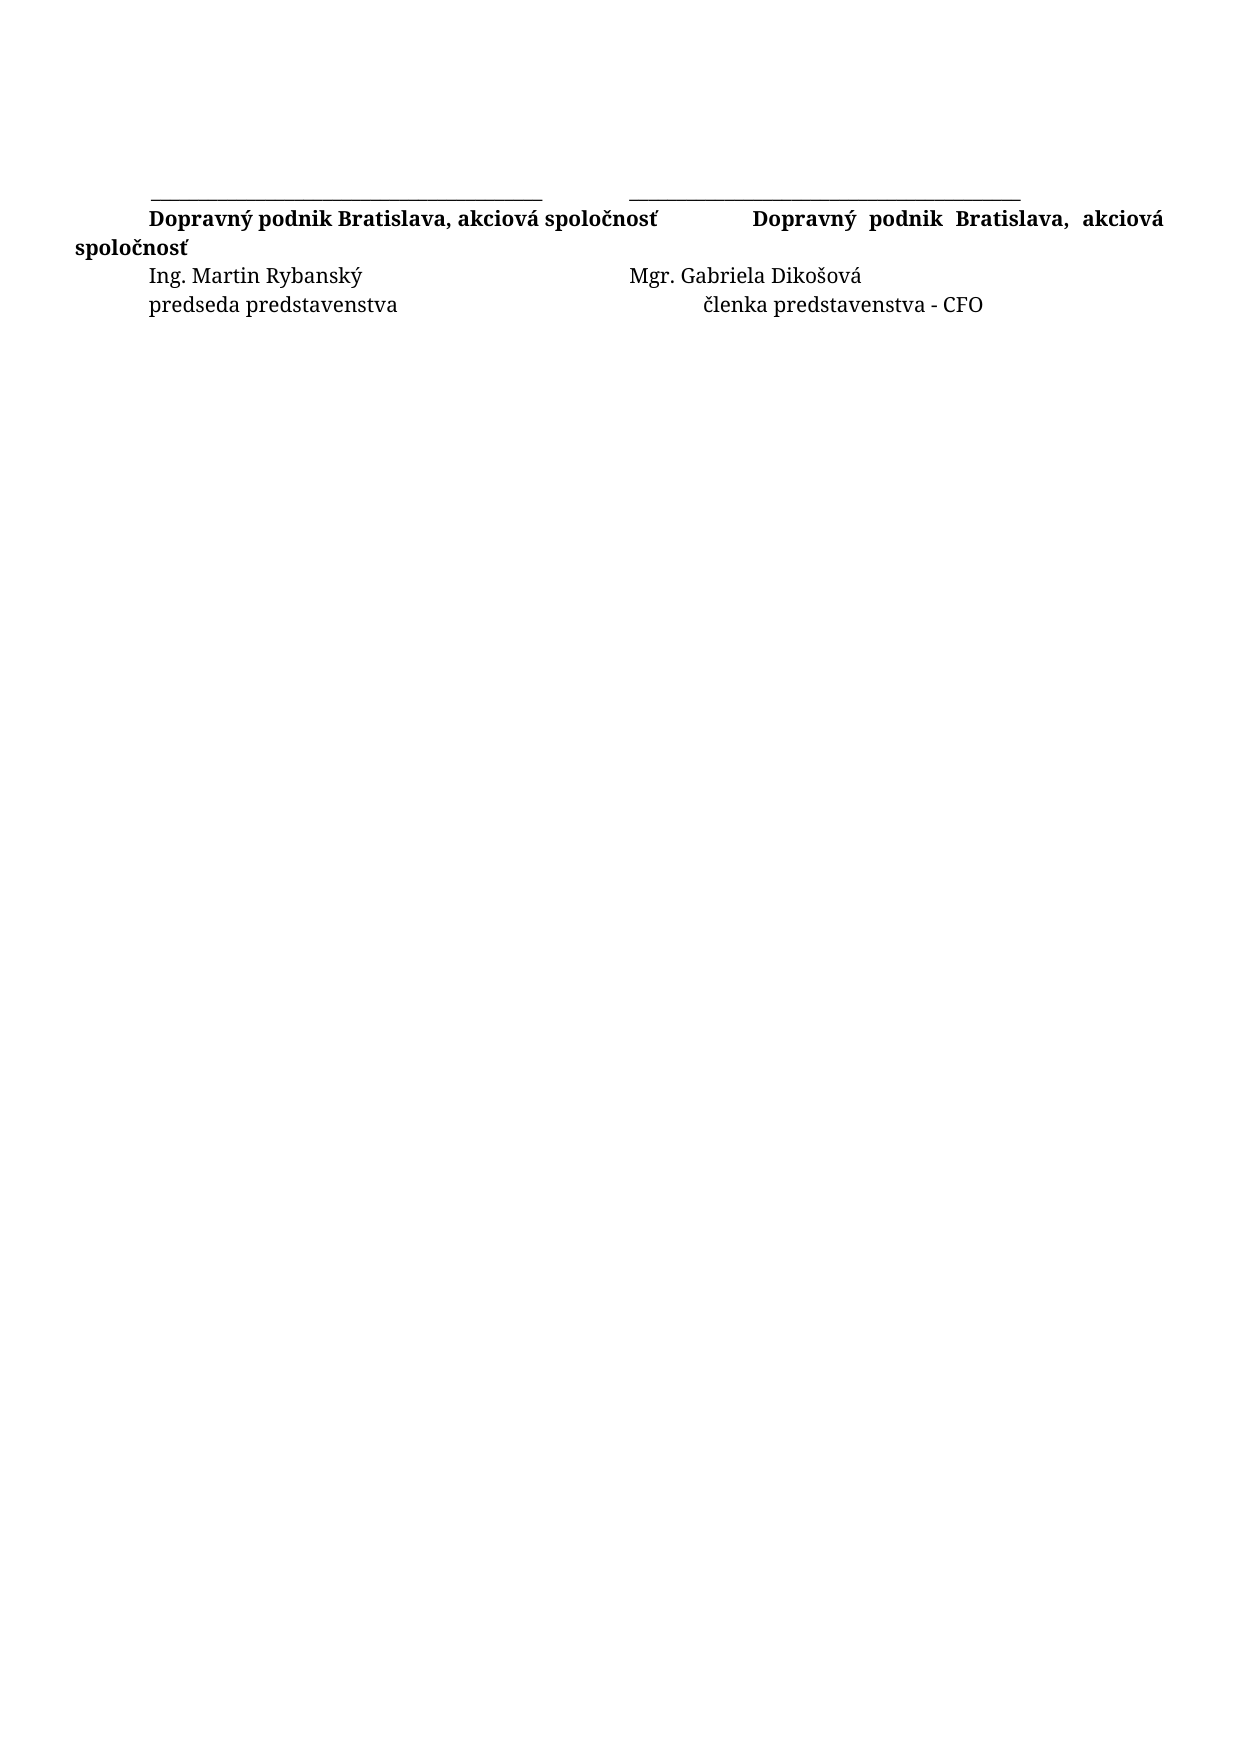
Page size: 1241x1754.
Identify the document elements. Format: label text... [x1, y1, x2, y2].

text Dopravný podnik Bratislava, akciová spoločnosť Dopravný podnik Bratislava, akciová spoločnosť [75, 204, 1165, 261]
text _________________________________________ _________________________________________ [75, 176, 1165, 204]
text Ing. Martin Rybanský Mgr. Gabriela Dikošová [75, 261, 1165, 290]
text predseda predstavenstva členka predstavenstva - CFO [75, 290, 1165, 318]
